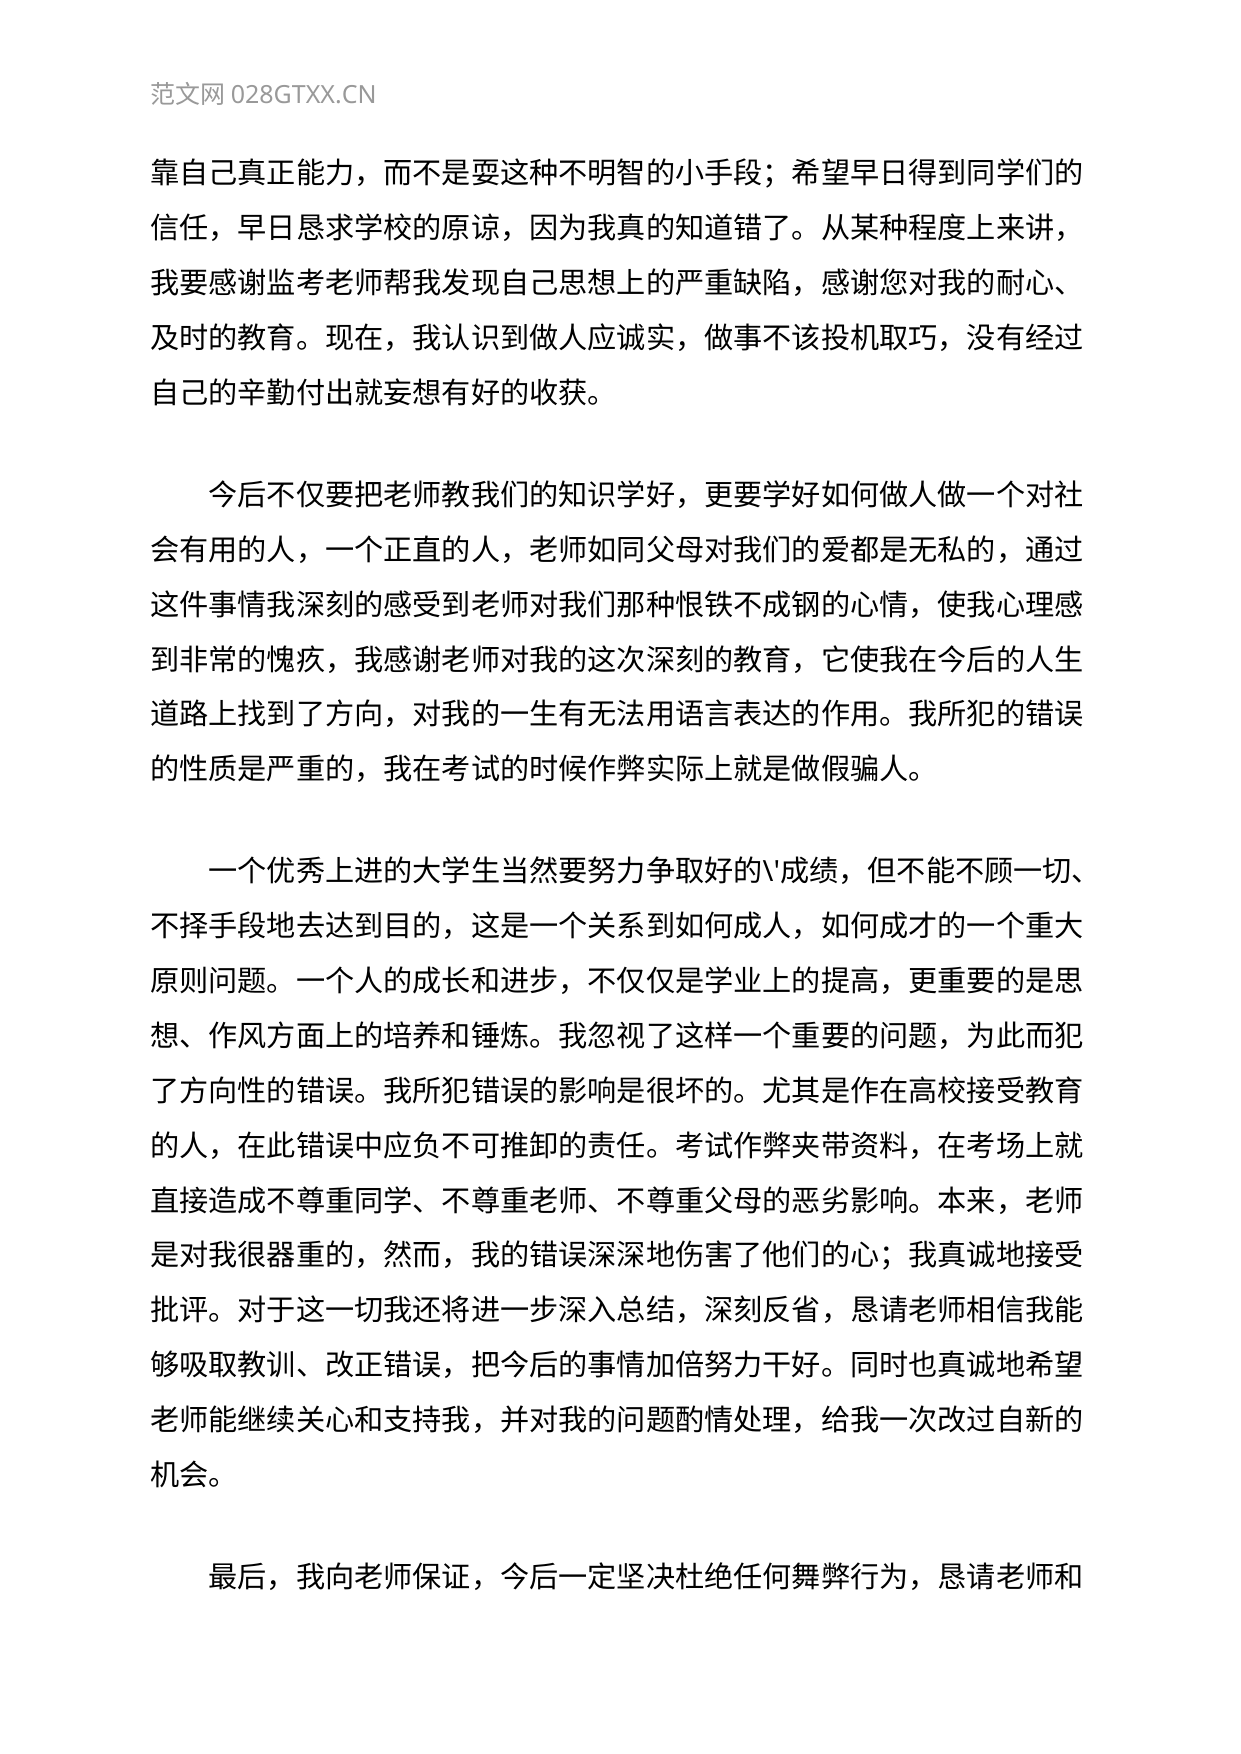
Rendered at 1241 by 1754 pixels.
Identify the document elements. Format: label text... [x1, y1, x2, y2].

text 今后不仅要把老师教我们的知识学好，更要学好如何做人做一个对社会有用的人，一个正直的人，老师如同父母对我们的爱都是无私的，通过这件事情我深刻的感受到老师对我们那种恨铁不成钢的心情，使我心理感到非常的愧疚，我感谢老师对我的这次深刻的教育，它使我在今后的人生道路上找到了方向，对我的一生有无法用语言表达的作用。我所犯的错误的性质是严重的，我在考试的时候作弊实际上就是做假骗人。 [150, 471, 1090, 788]
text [150, 150, 1090, 412]
text 一个优秀上进的大学生当然要努力争取好的\'成绩，但不能不顾一切、不择手段地去达到目的，这是一个关系到如何成人，如何成才的一个重大原则问题。一个人的成长和进步，不仅仅是学业上的提高，更重要的是思想、作风方面上的培养和锤炼。我忽视了这样一个重要的问题，为此而犯了方向性的错误。我所犯错误的影响是很坏的。尤其是作在高校接受教育的人，在此错误中应负不可推卸的责任。考试作弊夹带资料，在考场上就直接造成不尊重同学、不尊重老师、不尊重父母的恶劣影响。本来，老师是对我很器重的，然而，我的错误深深地伤害了他们的心；我真诚地接受批评。对于这一切我还将进一步深入总结，深刻反省，恳请老师相信我能够吸取教训、改正错误，把今后的事情加倍努力干好。同时也真诚地希望老师能继续关心和支持我，并对我的问题酌情处理，给我一次改过自新的机会。 [150, 848, 1090, 1494]
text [150, 1553, 1090, 1596]
